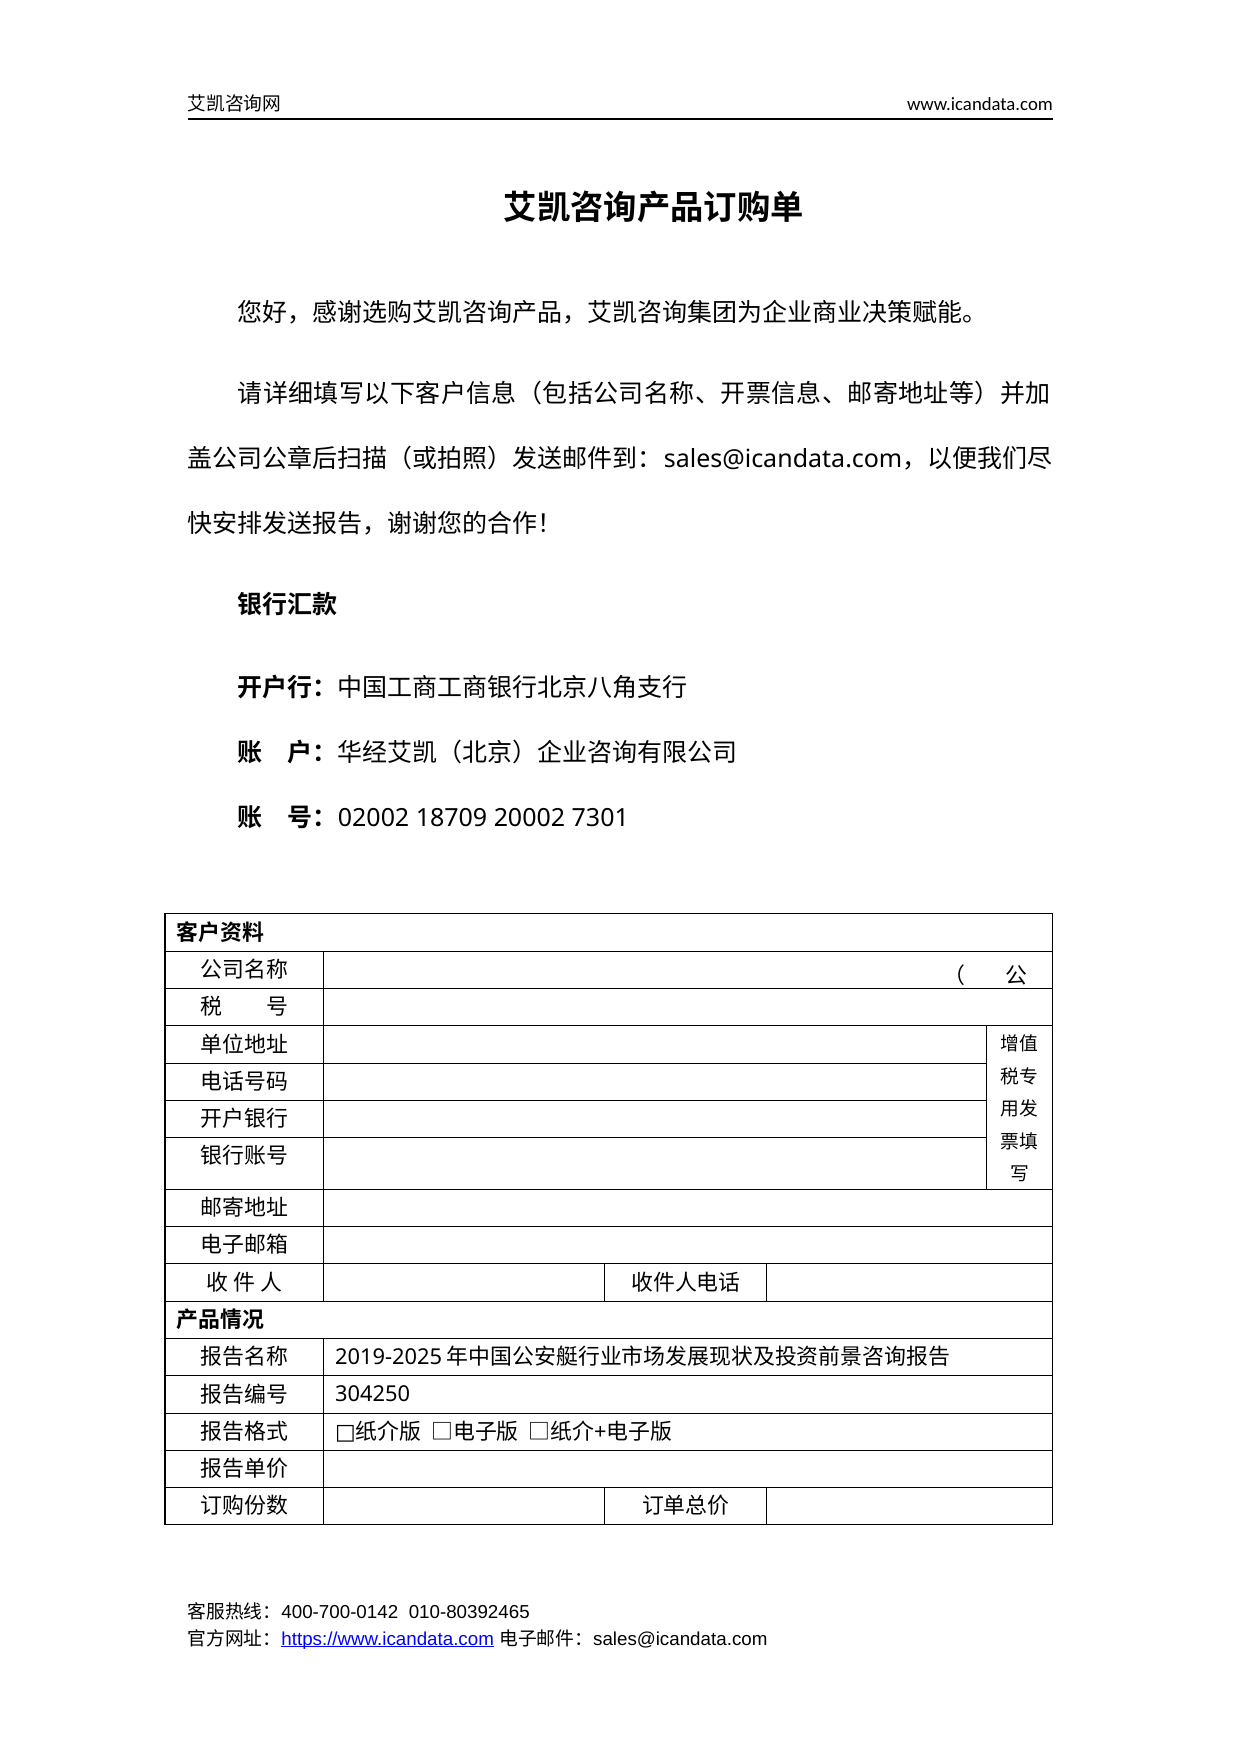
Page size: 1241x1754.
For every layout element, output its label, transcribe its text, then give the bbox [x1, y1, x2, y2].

table_cell 税 号 [166, 989, 323, 1025]
table_cell [324, 1488, 604, 1524]
text 银行汇款 [187, 570, 1053, 635]
table_cell □纸介版 □电子版 □纸介+电子版 [324, 1414, 1052, 1450]
table_cell [324, 989, 1052, 1025]
table_cell 报告单价 [166, 1451, 323, 1487]
table_cell [324, 952, 1052, 988]
table_cell [324, 1227, 1052, 1263]
table_cell 304250 [324, 1376, 1052, 1412]
table_cell 单位地址 [166, 1026, 323, 1062]
table_cell [324, 1026, 986, 1062]
table_cell [767, 1488, 1052, 1524]
table_cell 邮寄地址 [166, 1190, 323, 1226]
table_cell 订单总价 [605, 1488, 766, 1524]
table_cell 报告编号 [166, 1376, 323, 1412]
text 开户行：中国工商工商银行北京八角支行 [187, 653, 1053, 718]
table_cell [324, 1190, 1052, 1226]
table_cell 产品情况 [166, 1302, 1052, 1338]
table_cell 2019-2025年中国公安艇行业市场发展现状及投资前景咨询报告 [324, 1339, 1052, 1375]
table_cell [324, 1264, 604, 1301]
text 您好，感谢选购艾凯咨询产品，艾凯咨询集团为企业商业决策赋能。 [187, 278, 1053, 343]
text 账 户：华经艾凯（北京）企业咨询有限公司 [187, 718, 1053, 783]
table_cell [767, 1264, 1052, 1301]
table_cell 电话号码 [166, 1064, 323, 1100]
text 请详细填写以下客户信息（包括公司名称、开票信息、邮寄地址等）并加盖公司公章后扫描（或拍照）发送邮件到：sales@icandata.com，以便我们尽快安排发送报告，谢谢您的合作！ [187, 359, 1053, 554]
table_cell 银行账号 [166, 1138, 323, 1189]
table_cell [324, 1138, 986, 1189]
text 账 号：02002 18709 20002 7301 [187, 783, 1053, 848]
table_cell 增值税专用发票填写 [987, 1026, 1052, 1189]
table_cell 收件人电话 [605, 1264, 766, 1301]
table_cell 订购份数 [166, 1488, 323, 1524]
table_cell [324, 1451, 1052, 1487]
table_header 客户资料 [166, 914, 1052, 951]
table_cell [324, 1101, 986, 1137]
table_cell [324, 1064, 986, 1100]
table_cell 公司名称 [166, 952, 323, 988]
table_cell 报告格式 [166, 1414, 323, 1450]
table_cell 开户银行 [166, 1101, 323, 1137]
table_cell 电子邮箱 [166, 1227, 323, 1263]
table_cell 收 件 人 [166, 1264, 323, 1301]
text 艾凯咨询产品订购单 [187, 172, 1053, 237]
table_cell 报告名称 [166, 1339, 323, 1375]
